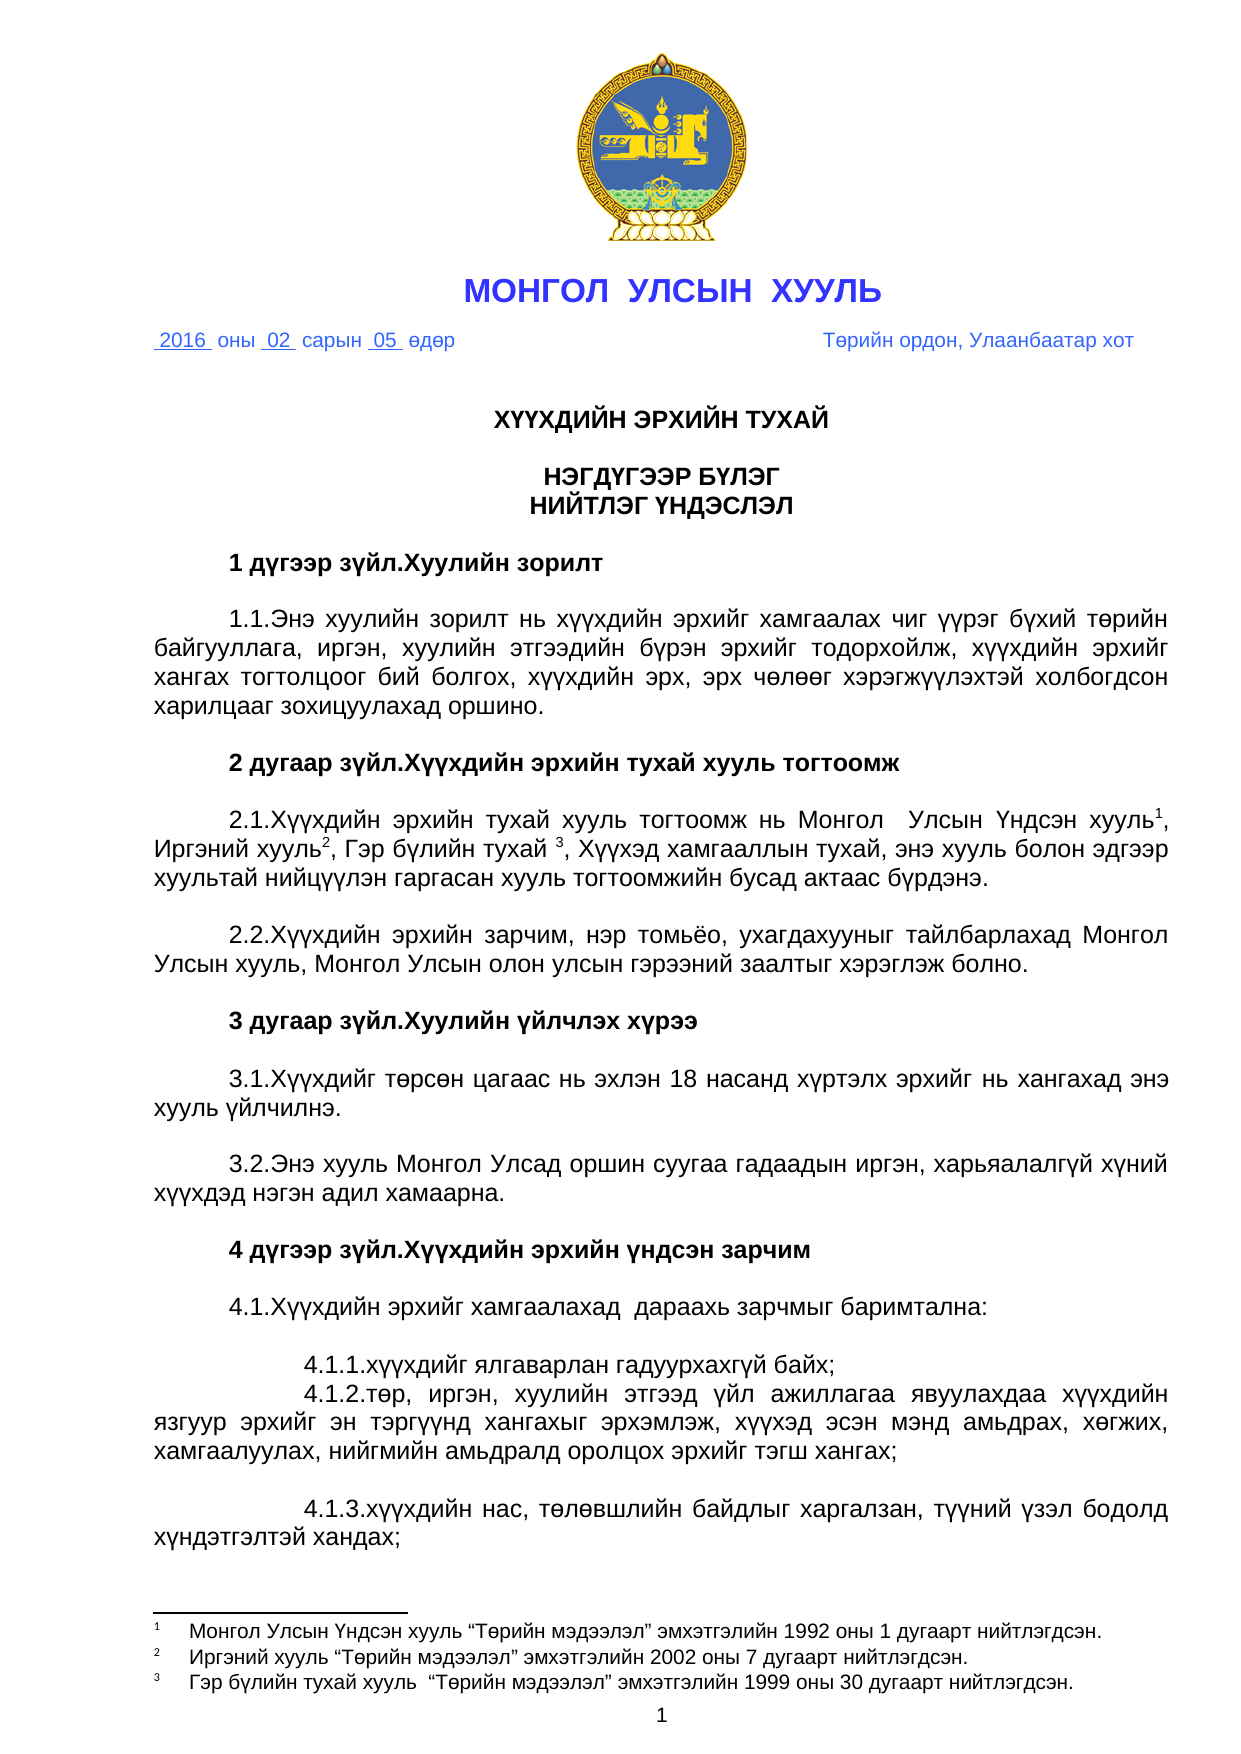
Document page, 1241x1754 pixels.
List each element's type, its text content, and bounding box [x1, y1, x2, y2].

text 2016 оны 02 сарын 05 өдөр Төрийн ордон, Улаанбаатар хот [153, 328, 1169, 352]
text 1 дүгээр зүйл.Хуулийн зорилт [153, 548, 1169, 576]
text 2.2.Хүүхдийн эрхийн зарчим, нэр томьёо, ухагдахууныг тайлбарлахад Монгол Улсын хууль, Монгол Улсын олон улсын гэрээний заалтыг хэрэглэж болно. [153, 920, 1169, 977]
text 4.1.1.хүүхдийг ялгаварлан гадуурхахгүй байх; [153, 1350, 1169, 1378]
text 3.2.Энэ хууль Монгол Улсад оршин суугаа гадаадын иргэн, харьяалалгүй хүний хүүхдэд нэгэн адил хамаарна. [153, 1149, 1169, 1207]
text 1.1.Энэ хуулийн зорилт нь хүүхдийн эрхийг хамгаалах чиг үүрэг бүхий төрийн байгууллага, иргэн, хуулийн этгээдийн бүрэн эрхийг тодорхойлж, хүүхдийн эрхийг хангах тогтолцоог бий болгох, хүүхдийн эрх, эрх чөлөөг хэрэгжүүлэхтэй холбогдсон харилцааг зохицуулахад оршино. [153, 604, 1169, 719]
text НИЙТЛЭГ ҮНДЭСЛЭЛ [153, 491, 1169, 520]
text 4 дүгээр зүйл.Хүүхдийн эрхийн үндсэн зарчим [153, 1235, 1169, 1263]
text 2 дугаар зүйл.Хүүхдийн эрхийн тухай хууль тогтоомж [153, 748, 1169, 777]
text 4.1.Хүүхдийн эрхийг хамгаалахад дараахь зарчмыг баримтална: [153, 1292, 1169, 1321]
text 3 дугаар зүйл.Хуулийн үйлчлэх хүрээ [153, 1006, 1169, 1035]
text 4.1.3.хүүхдийн нас, төлөвшлийн байдлыг харгалзан, түүний үзэл бодолд хүндэтгэлтэй хандах; [153, 1493, 1169, 1551]
title МОНГОЛ УЛСЫН ХУУЛЬ [139, 153, 1207, 309]
text 3.1.Хүүхдийг төрсөн цагаас нь эхлэн 18 насанд хүртэлх эрхийг нь хангахад энэ хууль үйлчилнэ. [153, 1064, 1169, 1121]
text 4.1.2.төр, иргэн, хуулийн этгээд үйл ажиллагаа явуулахдаа хүүхдийн язгуур эрхийг эн тэргүүнд хангахыг эрхэмлэж, хүүхэд эсэн мэнд амьдрах, хөгжих, хамгаалуулах, нийгмийн амьдралд оролцох эрхийг тэгш хангах; [153, 1378, 1169, 1465]
picture [576, 52, 747, 241]
text НЭГДҮГЭЭР БҮЛЭГ [153, 462, 1169, 491]
text ХҮҮХДИЙН ЭРХИЙН ТУХАЙ [153, 405, 1169, 433]
text 2.1.Хүүхдийн эрхийн тухай хууль тогтоомж нь Монгол Улсын Үндсэн хууль, Иргэний хууль, Гэр бүлийн тухай , Хүүхэд хамгааллын тухай, энэ хууль болон эдгээр хуультай нийцүүлэн гаргасан хууль тогтоомжийн бусад актаас бүрдэнэ. [153, 805, 1169, 891]
